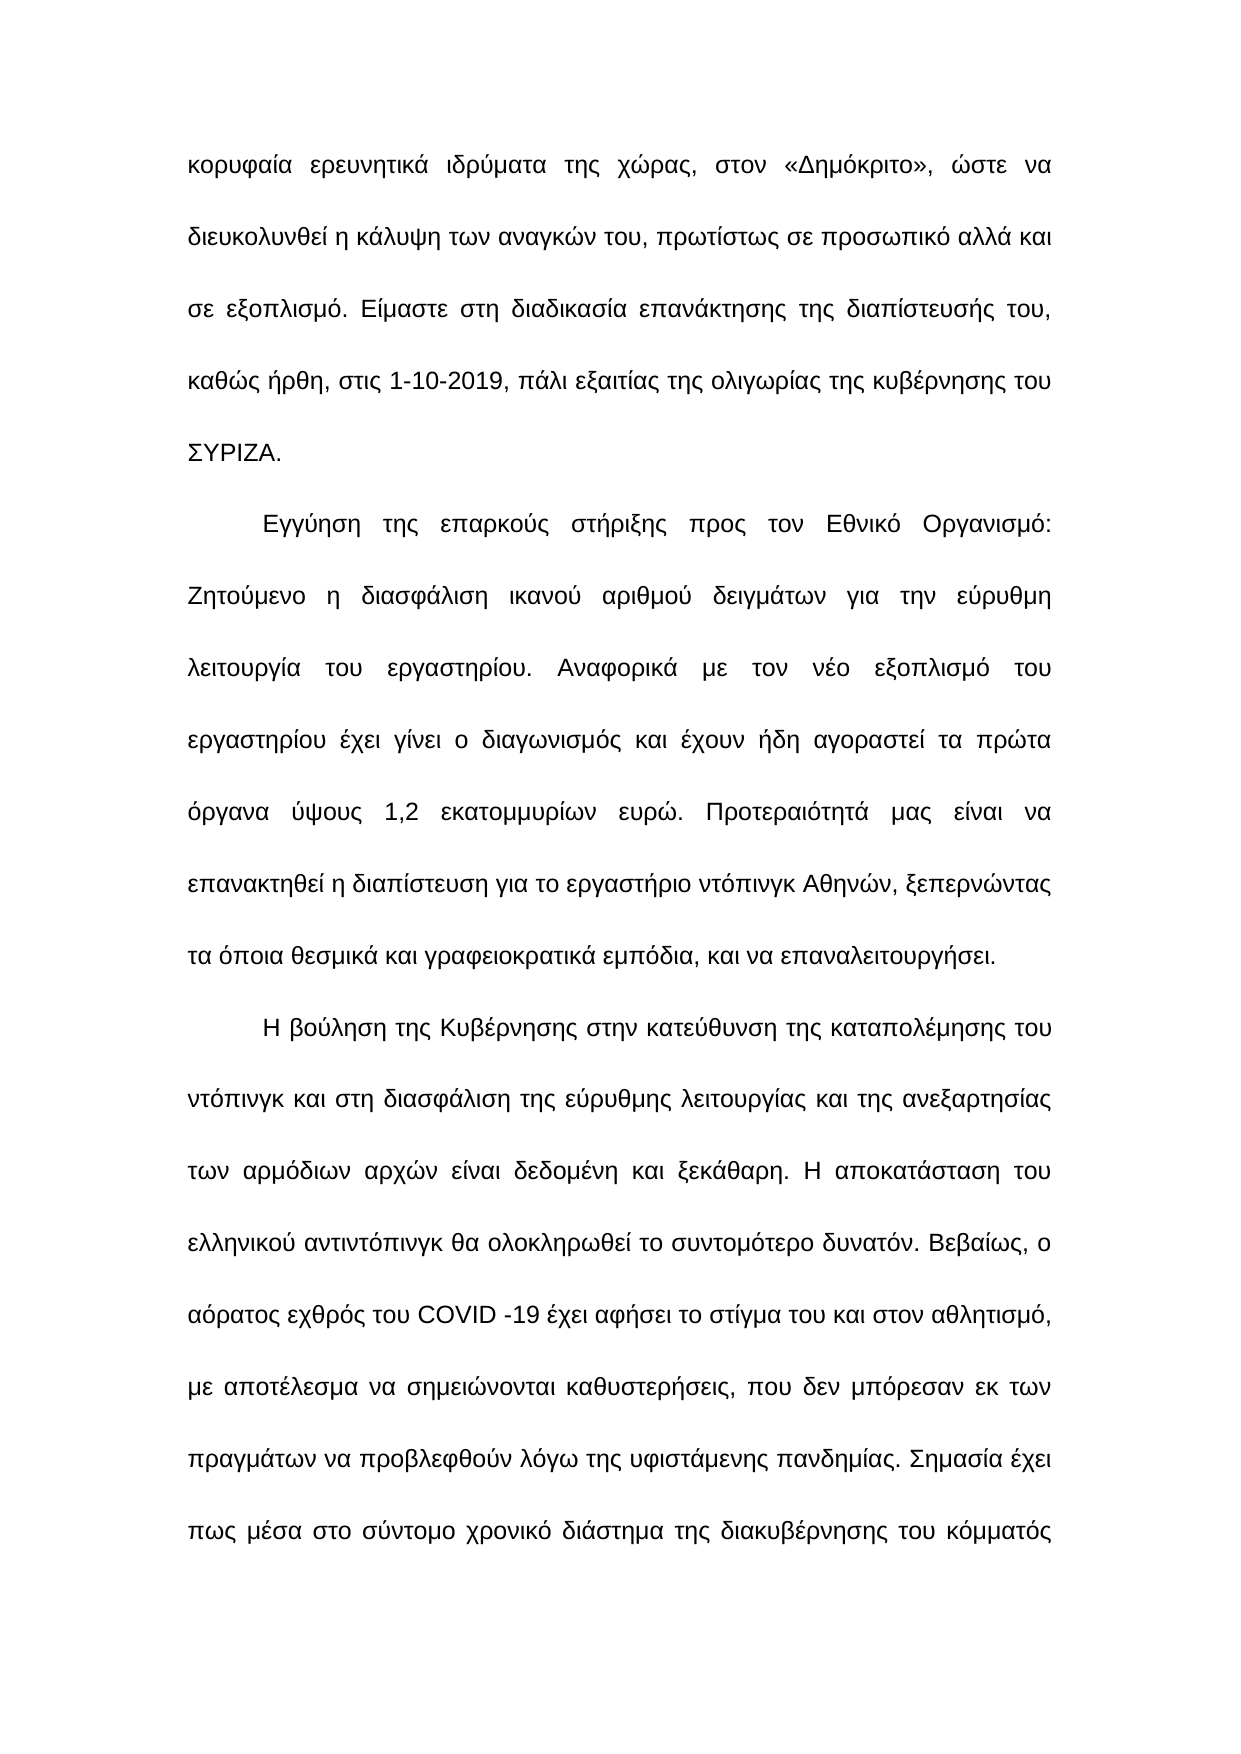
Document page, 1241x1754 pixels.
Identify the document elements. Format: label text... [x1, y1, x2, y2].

text Εγγύηση της επαρκούς στήριξης προς τον Εθνικό Οργανισμό: Ζητούμενο η διασφάλιση ικανού αριθμού δειγμάτων για την εύρυθμη λειτουργία του εργαστηρίου. Αναφορικά με τον νέο εξοπλισμό του εργαστηρίου έχει γίνει ο διαγωνισμός και έχουν ήδη αγοραστεί τα πρώτα όργανα ύψους 1,2 εκατομμυρίων ευρώ. Προτεραιότητά μας είναι να επανακτηθεί η διαπίστευση για το εργαστήριο ντόπινγκ Αθηνών, ξεπερνώντας τα όποια θεσμικά και γραφειοκρατικά εμπόδια, και να επαναλειτουργήσει. [187, 509, 1053, 969]
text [187, 150, 1053, 466]
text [187, 1012, 1053, 1544]
